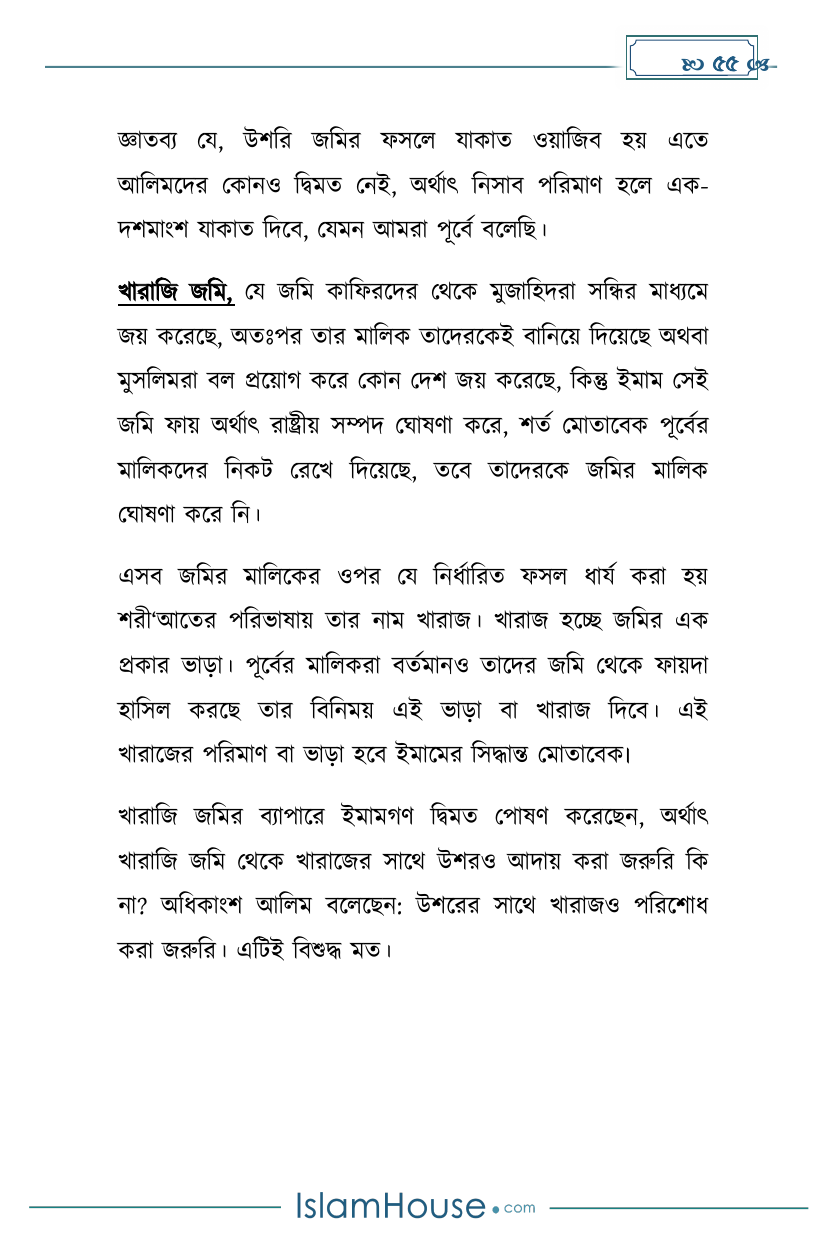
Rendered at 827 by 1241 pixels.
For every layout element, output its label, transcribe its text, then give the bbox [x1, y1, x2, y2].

text এসব জমির মালিকের ওপর যে নির্ধারিত ফসল ধার্য করা হয় শরী‘আতের পরিভাষায় তার নাম খারাজ। খারাজ হচ্ছে জমির এক প্রকার ভাড়া। পূর্বের মালিকরা বর্তমানও তাদের জমি থেকে ফায়দা হাসিল করছে তার বিনিময় এই ভাড়া বা খারাজ দিবে। এই খারাজের পরিমাণ বা ভাড়া হবে ইমামের সিদ্ধান্ত মোতাবেক। [118, 554, 709, 774]
picture [22, 1186, 281, 1224]
text জ্ঞাতব্য যে, উশরি জমির ফসলে যাকাত ওয়াজিব হয় এতে আলিমদের কোনও দ্বিমত নেই, অর্থাৎ নিসাব পরিমাণ হলে এক-দশমাংশ যাকাত দিবে, যেমন আমরা পূর্বে বলেছি। [118, 118, 709, 249]
text খারাজি জমি, যে জমি কাফিরদের থেকে মুজাহিদরা সন্ধির মাধ্যমে জয় করেছে, অতঃপর তার মালিক তাদেরকেই বানিয়ে দিয়েছে অথবা মুসলিমরা বল প্রয়োগ করে কোন দেশ জয় করেছে, কিন্তু ইমাম সেই জমি ফায় অর্থাৎ রাষ্ট্রীয় সম্পদ ঘোষণা করে, শর্ত মোতাবেক পূর্বের মালিকদের নিকট রেখে দিয়েছে, তবে তাদেরকে জমির মালিক ঘোষণা করে নি। [118, 269, 709, 534]
picture [289, 1187, 809, 1225]
text খারাজি জমির ব্যাপারে ইমামগণ দ্বিমত পোষণ করেছেন, অর্থাৎ খারাজি জমি থেকে খারাজের সাথে উশরও আদায় করা জরুরি কি না? অধিকাংশ আলিম বলেছেন: উশরের সাথে খারাজও পরিশোধ করা জরুরি। এটিই বিশুদ্ধ মত। [118, 794, 709, 969]
